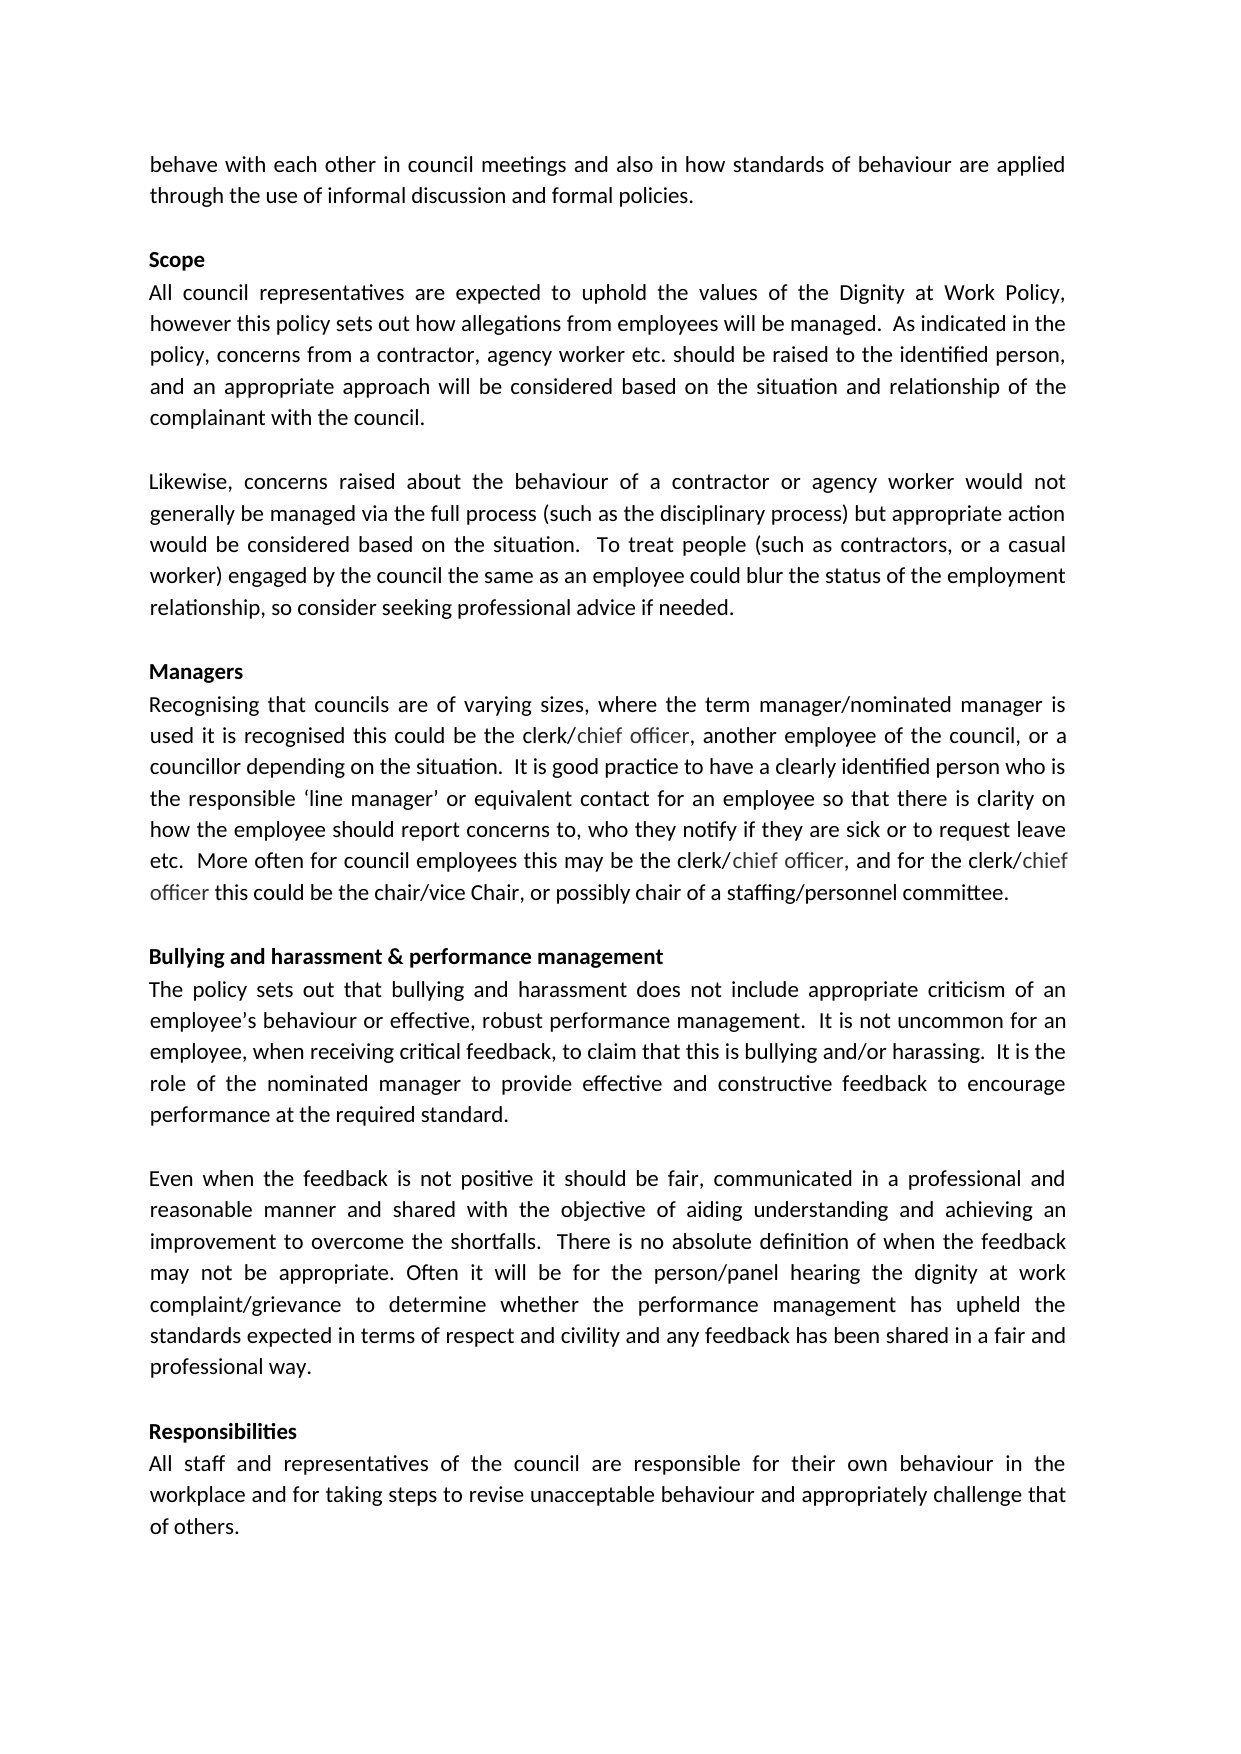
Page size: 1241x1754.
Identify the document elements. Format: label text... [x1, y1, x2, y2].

text All staff and representatives of the council are responsible for their own behaviour in the workplace and for taking steps to revise unacceptable behaviour and appropriately challenge that of others. [148, 1449, 1068, 1540]
text Responsibilities [148, 1417, 1068, 1445]
text Managers [148, 657, 1068, 685]
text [148, 150, 1068, 209]
text Scope [148, 245, 1068, 273]
text The policy sets out that bullying and harassment does not include appropriate criticism of an employee’s behaviour or effective, robust performance management. It is not uncommon for an employee, when receiving critical feedback, to claim that this is bullying and/or harassing. It is the role of the nominated manager to provide effective and constructive feedback to encourage performance at the required standard. [148, 975, 1068, 1128]
text Bullying and harassment & performance management [148, 942, 1068, 970]
text Recognising that councils are of varying sizes, where the term manager/nominated manager is used it is recognised this could be the clerk/chief officer, another employee of the council, or a councillor depending on the situation. It is good practice to have a clearly identified person who is the responsible ‘line manager’ or equivalent contact for an employee so that there is clarity on how the employee should report concerns to, who they notify if they are sick or to request leave etc. More often for council employees this may be the clerk/chief officer, and for the clerk/chief officer this could be the chair/vice Chair, or possibly chair of a staffing/personnel committee. [148, 690, 1068, 906]
text Likewise, concerns raised about the behaviour of a contractor or agency worker would not generally be managed via the full process (such as the disciplinary process) but appropriate action would be considered based on the situation. To treat people (such as contractors, or a casual worker) engaged by the council the same as an employee could blur the status of the employment relationship, so consider seeking professional advice if needed. [148, 467, 1068, 621]
text Even when the feedback is not positive it should be fair, communicated in a professional and reasonable manner and shared with the objective of aiding understanding and achieving an improvement to overcome the shortfalls. There is no absolute definition of when the feedback may not be appropriate. Often it will be for the person/panel hearing the dignity at work complaint/grievance to determine whether the performance management has upheld the standards expected in terms of respect and civility and any feedback has been shared in a fair and professional way. [148, 1164, 1068, 1380]
text All council representatives are expected to uphold the values of the Dignity at Work Policy, however this policy sets out how allegations from employees will be managed. As indicated in the policy, concerns from a contractor, agency worker etc. should be raised to the identified person, and an appropriate approach will be considered based on the situation and relationship of the complainant with the council. [148, 278, 1068, 431]
